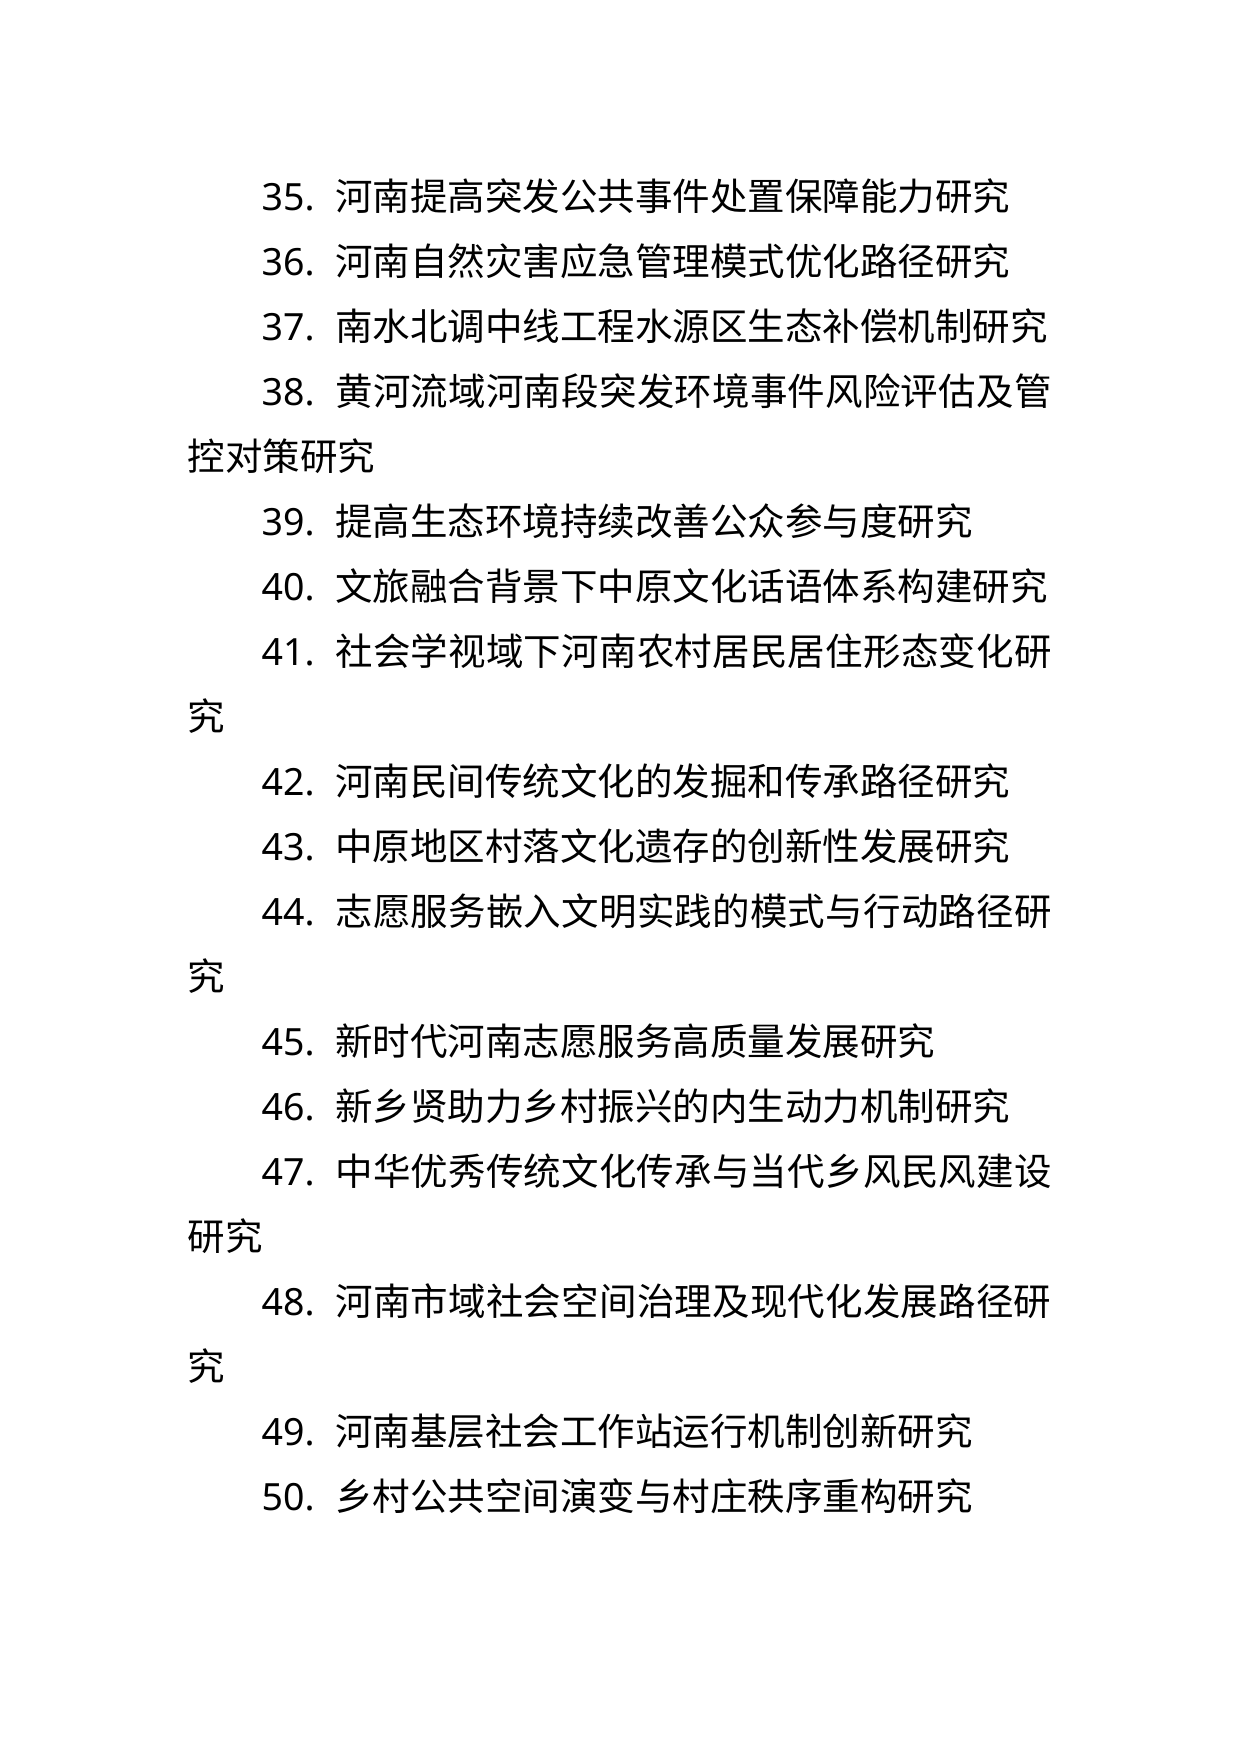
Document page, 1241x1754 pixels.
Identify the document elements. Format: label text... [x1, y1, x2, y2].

list 河南基层社会工作站运行机制创新研究 [187, 1397, 1053, 1462]
list 新乡贤助力乡村振兴的内生动力机制研究 [187, 1072, 1053, 1137]
list 河南民间传统文化的发掘和传承路径研究 [187, 747, 1053, 812]
list 河南市域社会空间治理及现代化发展路径研究 [187, 1267, 1053, 1397]
list 黄河流域河南段突发环境事件风险评估及管控对策研究 [187, 357, 1053, 487]
list 中华优秀传统文化传承与当代乡风民风建设研究 [187, 1137, 1053, 1267]
list 社会学视域下河南农村居民居住形态变化研究 [187, 617, 1053, 747]
list 河南提高突发公共事件处置保障能力研究 [187, 162, 1053, 227]
list 南水北调中线工程水源区生态补偿机制研究 [187, 292, 1053, 357]
list 中原地区村落文化遗存的创新性发展研究 [187, 812, 1053, 877]
list 乡村公共空间演变与村庄秩序重构研究 [187, 1462, 1053, 1527]
list 河南自然灾害应急管理模式优化路径研究 [187, 227, 1053, 292]
list 文旅融合背景下中原文化话语体系构建研究 [187, 552, 1053, 617]
list 提高生态环境持续改善公众参与度研究 [187, 487, 1053, 552]
list 新时代河南志愿服务高质量发展研究 [187, 1007, 1053, 1072]
list 志愿服务嵌入文明实践的模式与行动路径研究 [187, 877, 1053, 1007]
